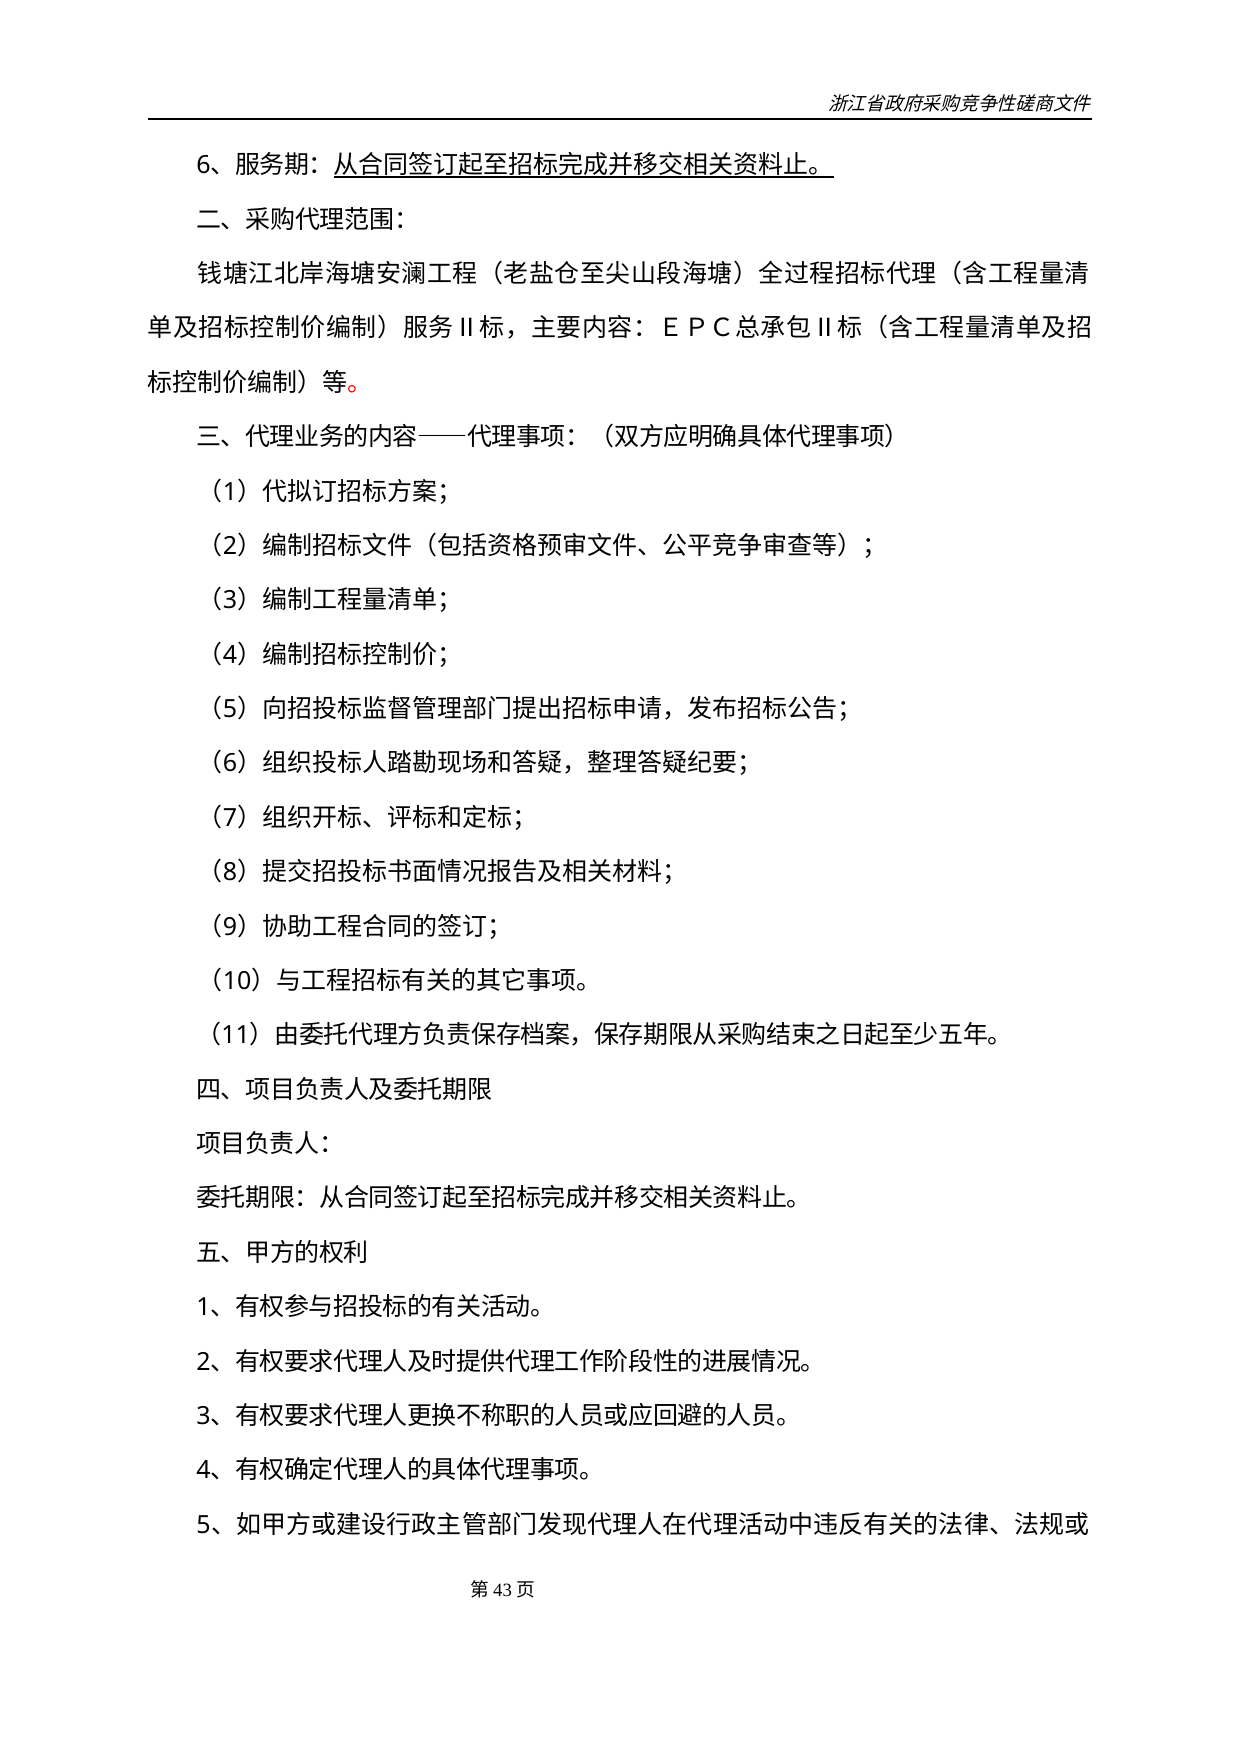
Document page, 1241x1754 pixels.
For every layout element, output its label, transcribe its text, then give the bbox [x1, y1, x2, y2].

text 6、服务期：从合同签订起至招标完成并移交相关资料止。 [148, 145, 1092, 181]
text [148, 1504, 1092, 1540]
text 三、代理业务的内容——代理事项：（双方应明确具体代理事项） [148, 417, 1092, 453]
text （4）编制招标控制价； [148, 634, 1092, 670]
text （10）与工程招标有关的其它事项。 [148, 960, 1092, 997]
text 3、有权要求代理人更换不称职的人员或应回避的人员。 [148, 1395, 1092, 1432]
text （9）协助工程合同的签订； [148, 906, 1092, 942]
text 1、有权参与招投标的有关活动。 [148, 1287, 1092, 1323]
text （5）向招投标监督管理部门提出招标申请，发布招标公告； [148, 688, 1092, 725]
text 四、项目负责人及委托期限 [148, 1069, 1092, 1105]
text （3）编制工程量清单； [148, 580, 1092, 616]
text 2、有权要求代理人及时提供代理工作阶段性的进展情况。 [148, 1341, 1092, 1377]
text （11）由委托代理方负责保存档案，保存期限从采购结束之日起至少五年。 [148, 1015, 1092, 1051]
text （1）代拟订招标方案； [148, 471, 1092, 507]
text （6）组织投标人踏勘现场和答疑，整理答疑纪要； [148, 743, 1092, 779]
text 委托期限：从合同签订起至招标完成并移交相关资料止。 [148, 1178, 1092, 1214]
text （2）编制招标文件（包括资格预审文件、公平竞争审查等）； [148, 525, 1092, 562]
text 五、甲方的权利 [148, 1232, 1092, 1268]
text （7）组织开标、评标和定标； [148, 797, 1092, 833]
text （8）提交招投标书面情况报告及相关材料； [148, 852, 1092, 888]
text 项目负责人： [148, 1123, 1092, 1160]
text 二、采购代理范围： [148, 199, 1092, 235]
text 4、有权确定代理人的具体代理事项。 [148, 1450, 1092, 1486]
text 钱塘江北岸海塘安澜工程（老盐仓至尖山段海塘）全过程招标代理（含工程量清单及招标控制价编制）服务Ⅱ标，主要内容：ＥＰＣ总承包Ⅱ标（含工程量清单及招标控制价编制）等。 [148, 253, 1092, 398]
